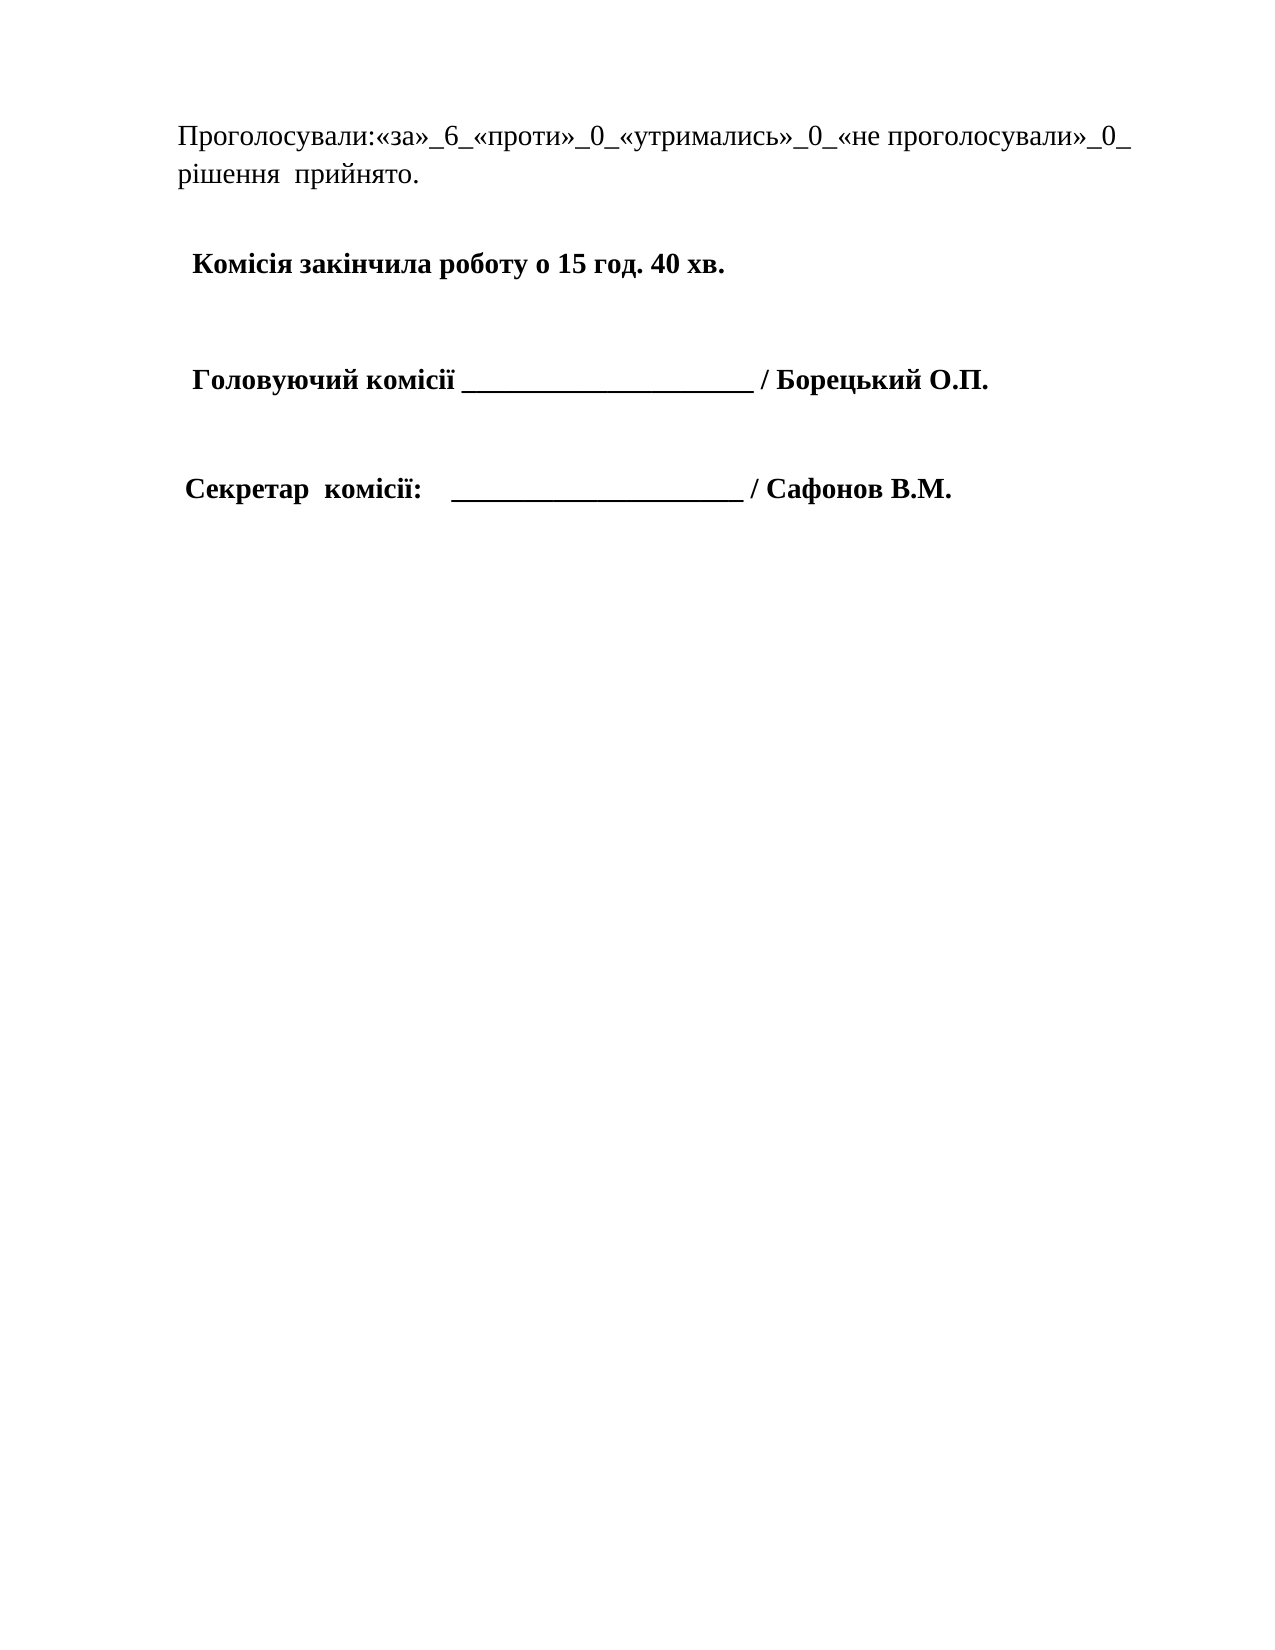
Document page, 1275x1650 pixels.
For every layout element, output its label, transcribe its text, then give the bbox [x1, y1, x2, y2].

text Проголосували:«за»_6_«проти»_0_«утримались»_0_«не проголосували»_0_ [177, 118, 1191, 152]
text Секретар комісії: ____________________ / Сафонов В.М. [177, 471, 1167, 505]
text рішення прийнято. [177, 157, 1196, 190]
text Комісія закінчила роботу о 15 год. 40 хв. [177, 246, 1167, 280]
text Головуючий комісії ____________________ / Борецький О.П. [177, 362, 1167, 395]
